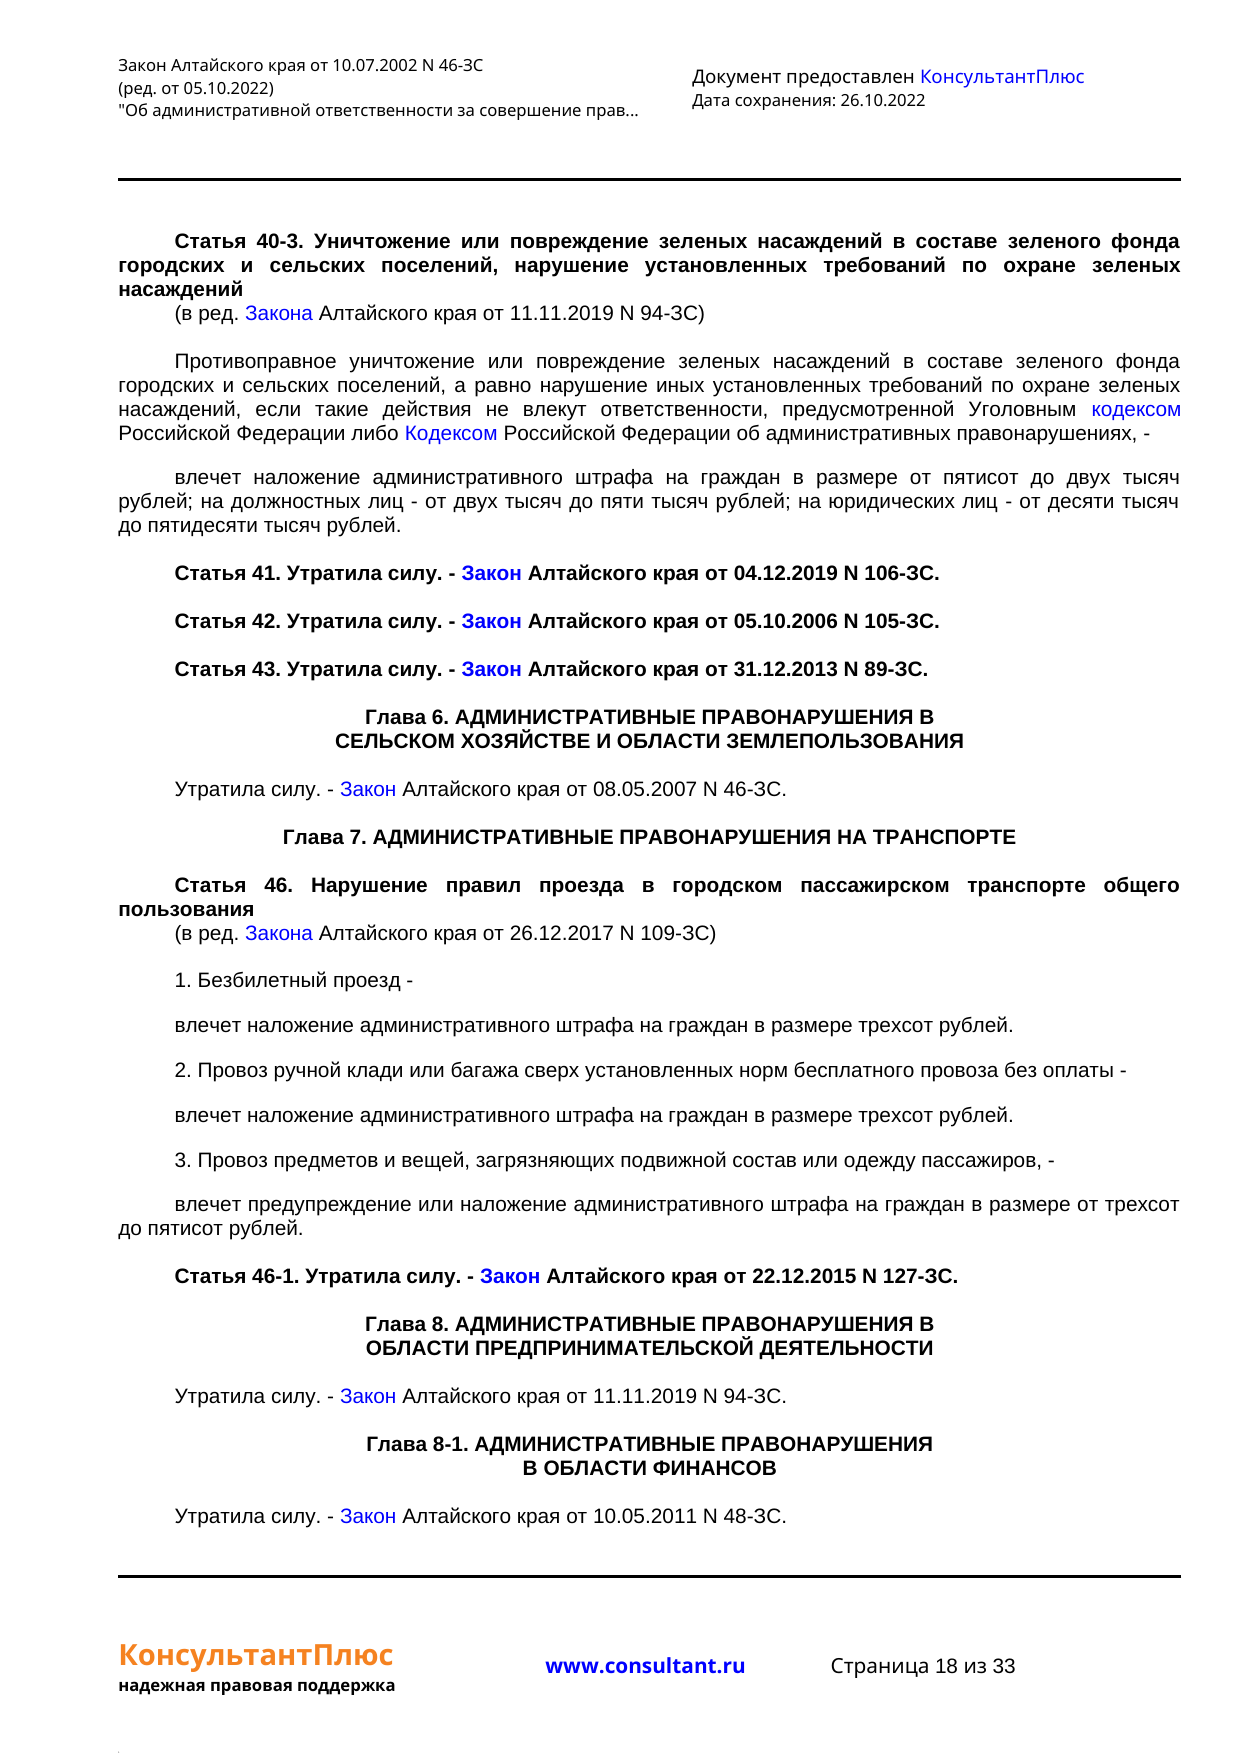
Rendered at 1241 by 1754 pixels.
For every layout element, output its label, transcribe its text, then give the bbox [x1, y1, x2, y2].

text 2. Провоз ручной клади или багажа сверх установленных норм бесплатного провоза без оплаты - [118, 1058, 1181, 1082]
title Глава 7. АДМИНИСТРАТИВНЫЕ ПРАВОНАРУШЕНИЯ НА ТРАНСПОРТЕ [118, 824, 1181, 848]
text 1. Безбилетный проезд - [118, 968, 1181, 992]
text влечет наложение административного штрафа на граждан в размере трехсот рублей. [118, 1013, 1181, 1037]
title СЕЛЬСКОМ ХОЗЯЙСТВЕ И ОБЛАСТИ ЗЕМЛЕПОЛЬЗОВАНИЯ [118, 729, 1181, 753]
text Утратила силу. - Закон Алтайского края от 08.05.2007 N 46-ЗС. [118, 777, 1181, 801]
title Глава 8-1. АДМИНИСТРАТИВНЫЕ ПРАВОНАРУШЕНИЯ [118, 1432, 1181, 1456]
text 3. Провоз предметов и вещей, загрязняющих подвижной состав или одежду пассажиров, - [118, 1147, 1181, 1171]
text Утратила силу. - Закон Алтайского края от 10.05.2011 N 48-ЗС. [118, 1504, 1181, 1528]
title Статья 40-3. Уничтожение или повреждение зеленых насаждений в составе зеленого фонда городских и сельских поселений, нарушение установленных требований по охране зеленых насаждений [118, 229, 1181, 301]
title Статья 46. Нарушение правил проезда в городском пассажирском транспорте общего пользования [118, 872, 1181, 920]
title Статья 46-1. Утратила силу. - Закон Алтайского края от 22.12.2015 N 127-ЗС. [118, 1264, 1181, 1288]
text влечет наложение административного штрафа на граждан в размере трехсот рублей. [118, 1103, 1181, 1127]
title Глава 6. АДМИНИСТРАТИВНЫЕ ПРАВОНАРУШЕНИЯ В [118, 705, 1181, 729]
title Статья 43. Утратила силу. - Закон Алтайского края от 31.12.2013 N 89-ЗС. [118, 657, 1181, 681]
title ОБЛАСТИ ПРЕДПРИНИМАТЕЛЬСКОЙ ДЕЯТЕЛЬНОСТИ [118, 1336, 1181, 1360]
title Статья 41. Утратила силу. - Закон Алтайского края от 04.12.2019 N 106-ЗС. [118, 561, 1181, 585]
title В ОБЛАСТИ ФИНАНСОВ [118, 1456, 1181, 1480]
title Статья 42. Утратила силу. - Закон Алтайского края от 05.10.2006 N 105-ЗС. [118, 609, 1181, 633]
text влечет наложение административного штрафа на граждан в размере от пятисот до двух тысяч рублей; на должностных лиц - от двух тысяч до пяти тысяч рублей; на юридических лиц - от десяти тысяч до пятидесяти тысяч рублей. [118, 465, 1181, 537]
title Глава 8. АДМИНИСТРАТИВНЫЕ ПРАВОНАРУШЕНИЯ В [118, 1312, 1181, 1336]
text Противоправное уничтожение или повреждение зеленых насаждений в составе зеленого фонда городских и сельских поселений, а равно нарушение иных установленных требований по охране зеленых насаждений, если такие действия не влекут ответственности, предусмотренной Уголовным кодексом Российской Федерации либо Кодексом Российской Федерации об административных правонарушениях, - [118, 348, 1181, 444]
text Утратила силу. - Закон Алтайского края от 11.11.2019 N 94-ЗС. [118, 1384, 1181, 1408]
text влечет предупреждение или наложение административного штрафа на граждан в размере от трехсот до пятисот рублей. [118, 1192, 1181, 1240]
text (в ред. Закона Алтайского края от 26.12.2017 N 109-ЗС) [118, 920, 1181, 944]
text (в ред. Закона Алтайского края от 11.11.2019 N 94-ЗС) [118, 301, 1181, 324]
